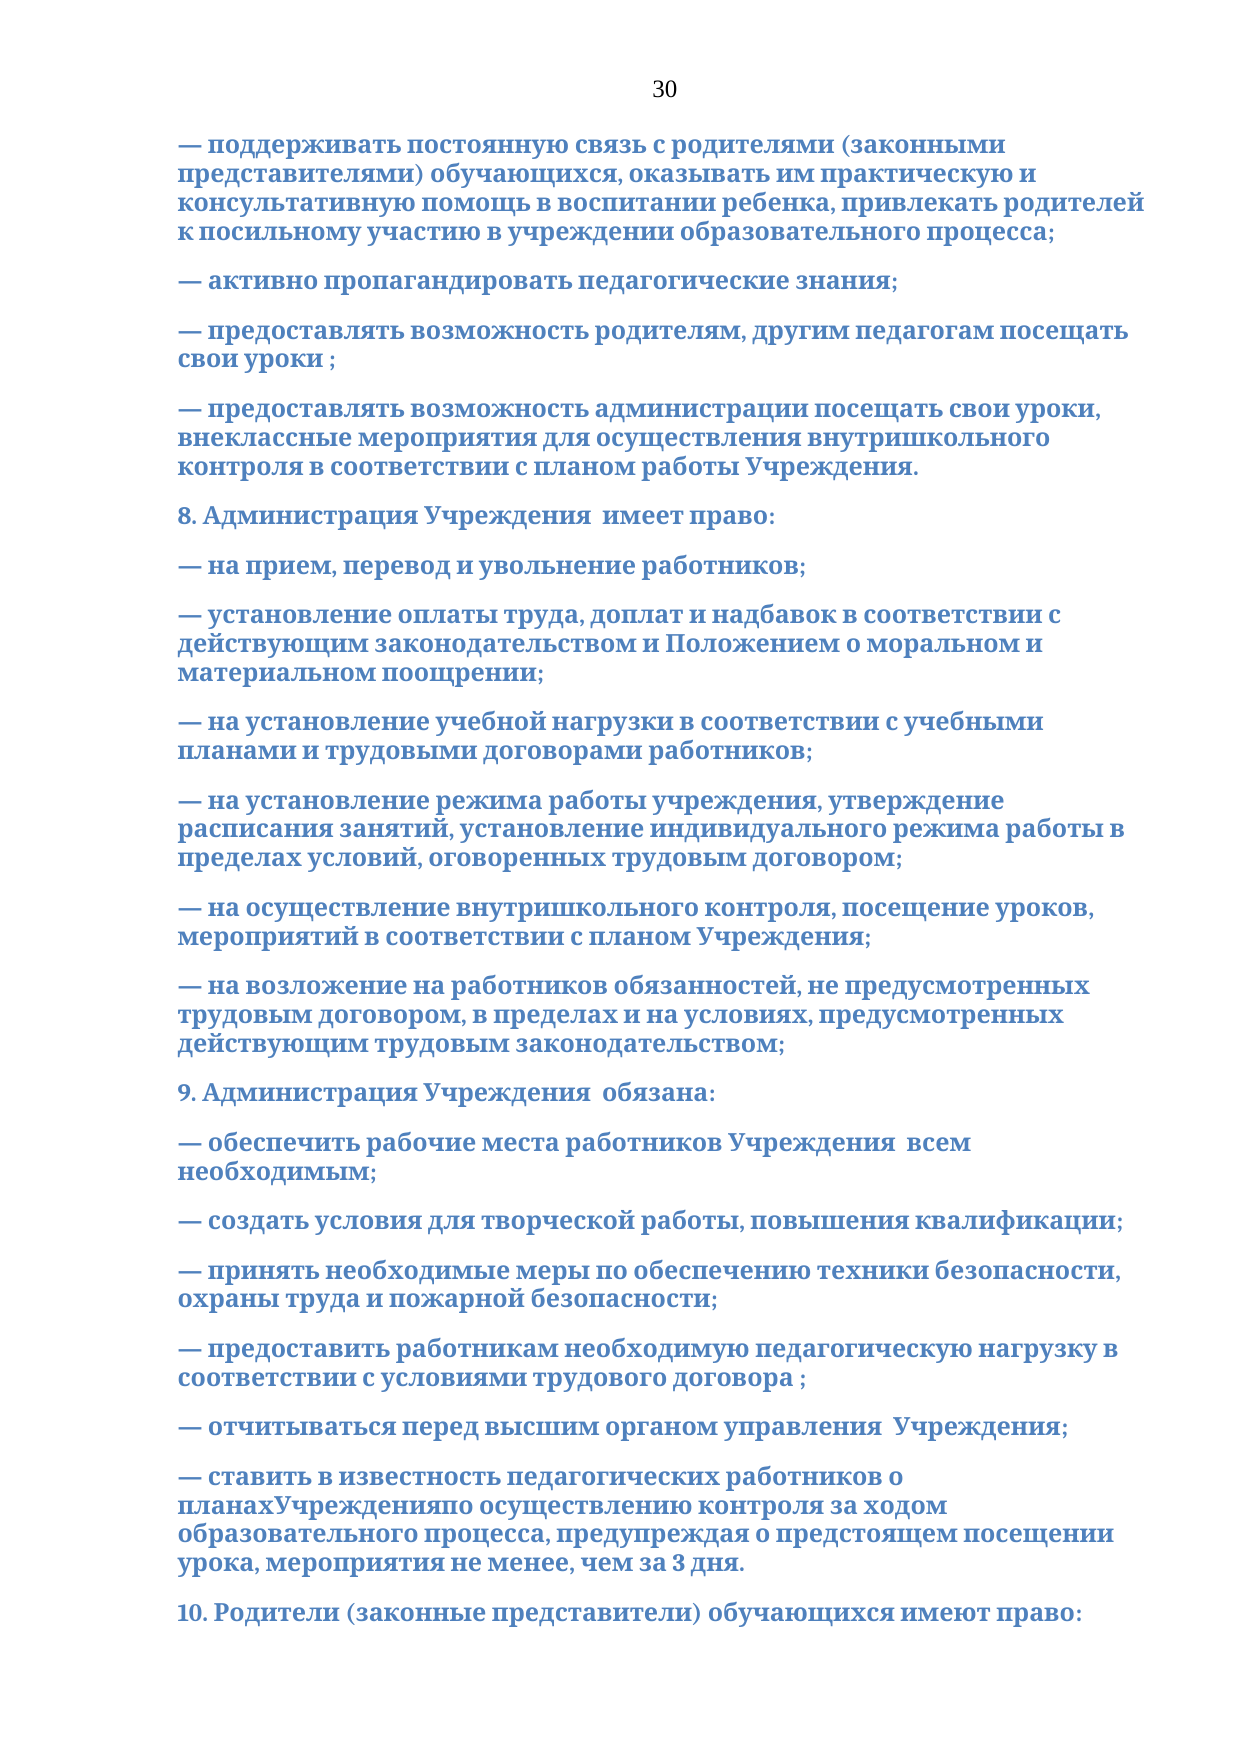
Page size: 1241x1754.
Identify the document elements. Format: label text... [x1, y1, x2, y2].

subtitle — на прием, перевод и увольнение работников; [177, 552, 1152, 580]
subtitle — активно пропагандировать педагогические знания; [177, 267, 1152, 296]
subtitle — создать условия для творческой работы, повышения квалификации; [177, 1207, 1152, 1236]
subtitle 8. Администрация Учреждения имеет право: [177, 502, 1152, 531]
subtitle — предоставить работникам необходимую педагогическую нагрузку в соответствии с условиями трудового договора ; [177, 1335, 1152, 1392]
subtitle — принять необходимые меры по обеспечению техники безопасности, охраны труда и пожарной безопасности; [177, 1257, 1152, 1314]
subtitle 10. Родители (законные представители) обучающихся имеют право: [177, 1599, 1152, 1627]
subtitle — отчитываться перед высшим органом управления Учреждения; [177, 1413, 1152, 1442]
subtitle — на установление режима работы учреждения, утверждение расписания занятий, установление индивидуального режима работы в пределах условий, оговоренных трудовым договором; [177, 787, 1152, 873]
subtitle 9. Администрация Учреждения обязана: [177, 1079, 1152, 1108]
subtitle — предоставлять возможность родителям, другим педагогам посещать свои уроки ; [177, 317, 1152, 374]
subtitle — на установление учебной нагрузки в соответствии с учебными планами и трудовыми договорами работников; [177, 708, 1152, 766]
subtitle — установление оплаты труда, доплат и надбавок в соответствии с действующим законодательством и Положением о моральном и материальном поощрении; [177, 601, 1152, 687]
subtitle — на возложение на работников обязанностей, не предусмотренных трудовым договором, в пределах и на условиях, предусмотренных действующим трудовым законодательством; [177, 972, 1152, 1058]
subtitle — поддерживать постоянную связь с родителями (законными представителями) обучающихся, оказывать им практическую и консультативную помощь в воспитании ребенка, привлекать родителей к посильному участию в учреждении образовательного процесса; [177, 131, 1152, 246]
subtitle — обеспечить рабочие места работников Учреждения всем необходимым; [177, 1129, 1152, 1186]
subtitle — на осуществление внутришкольного контроля, посещение уроков, мероприятий в соответствии с планом Учреждения; [177, 894, 1152, 951]
subtitle — ставить в известность педагогических работников о планахУчрежденияпо осуществлению контроля за ходом образовательного процесса, предупреждая о предстоящем посещении урока, мероприятия не менее, чем за 3 дня. [177, 1463, 1152, 1578]
subtitle — предоставлять возможность администрации посещать свои уроки, внеклассные мероприятия для осуществления внутришкольного контроля в соответствии с планом работы Учреждения. [177, 395, 1152, 481]
